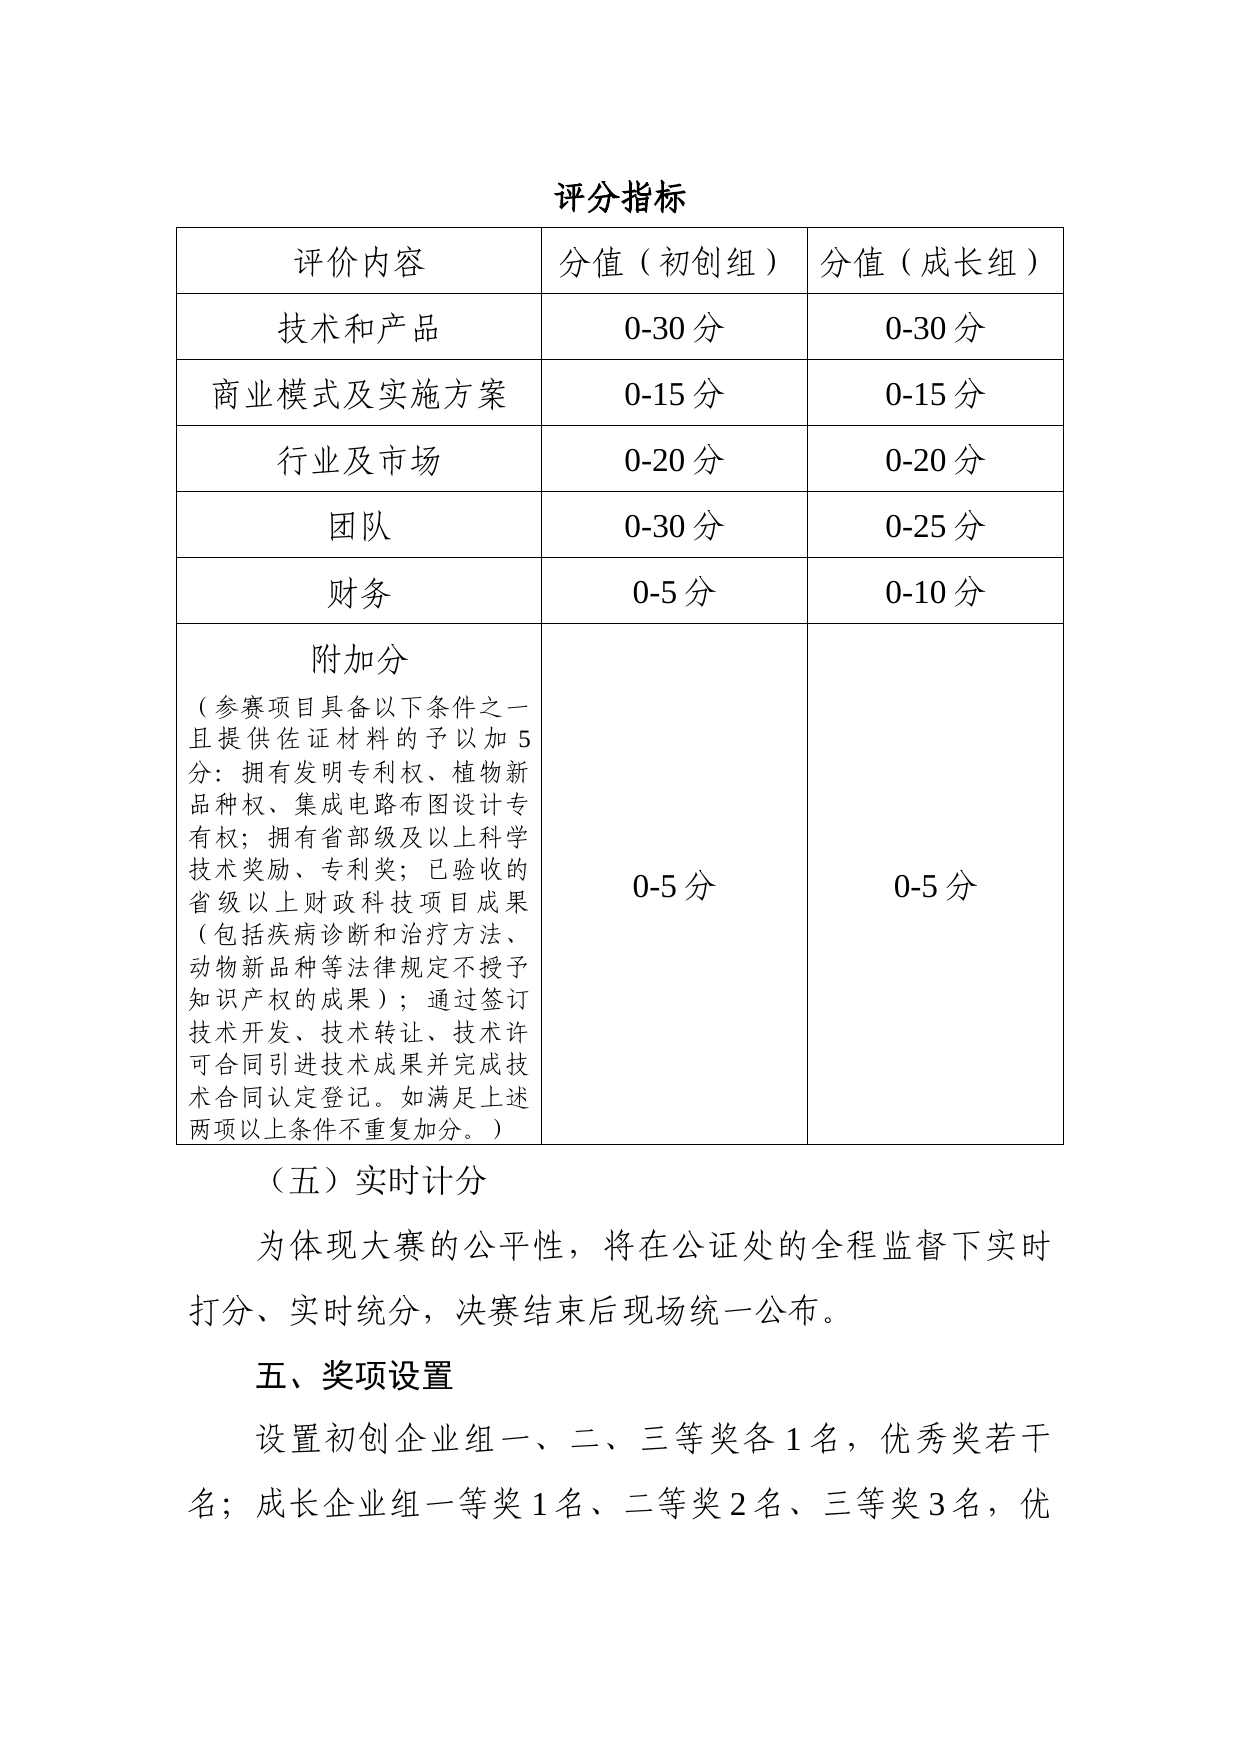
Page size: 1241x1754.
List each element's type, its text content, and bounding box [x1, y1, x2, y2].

table_cell 0-25分 [808, 492, 1063, 557]
table_cell 0-30分 [808, 294, 1063, 359]
table_cell 行业及市场 [177, 426, 541, 491]
table_cell 附加分 （参赛项目具备以下条件之一且提供佐证材料的予以加5分：拥有发明专利权、植物新品种权、集成电路布图设计专有权；拥有省部级及以上科学技术奖励、专利奖；已验收的省级以上财政科技项目成果（包括疾病诊断和治疗方法、动物新品种等法律规定不授予知识产权的成果）；通过签订技术开发、技术转让、技术许可合同引进技术成果并完成技术合同认定登记。如满足上述两项以上条件不重复加分。） [177, 624, 541, 1144]
table_cell 0-15分 [808, 360, 1063, 425]
table_cell 团队 [177, 492, 541, 557]
table_cell 技术和产品 [177, 294, 541, 359]
table_cell 0-5分 [542, 558, 807, 623]
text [187, 1405, 1053, 1535]
table_cell 0-5分 [808, 624, 1063, 1144]
table_cell 0-20分 [542, 426, 807, 491]
table_cell 财务 [177, 558, 541, 623]
text （五）实时计分 [187, 1145, 1053, 1210]
table_header 分值（初创组） [542, 228, 807, 293]
table_cell 0-5分 [542, 624, 807, 1144]
table_cell 商业模式及实施方案 [177, 360, 541, 425]
table_cell 0-20分 [808, 426, 1063, 491]
text 评分指标 [187, 162, 1053, 227]
table_header 评价内容 [177, 228, 541, 293]
list 五、奖项设置 [187, 1340, 1053, 1405]
text 为体现大赛的公平性，将在公证处的全程监督下实时打分、实时统分，决赛结束后现场统一公布。 [187, 1210, 1053, 1340]
table_header 分值（成长组） [808, 228, 1063, 293]
table_cell 0-10分 [808, 558, 1063, 623]
table_cell 0-30分 [542, 294, 807, 359]
table_cell 0-15分 [542, 360, 807, 425]
table_cell 0-30分 [542, 492, 807, 557]
